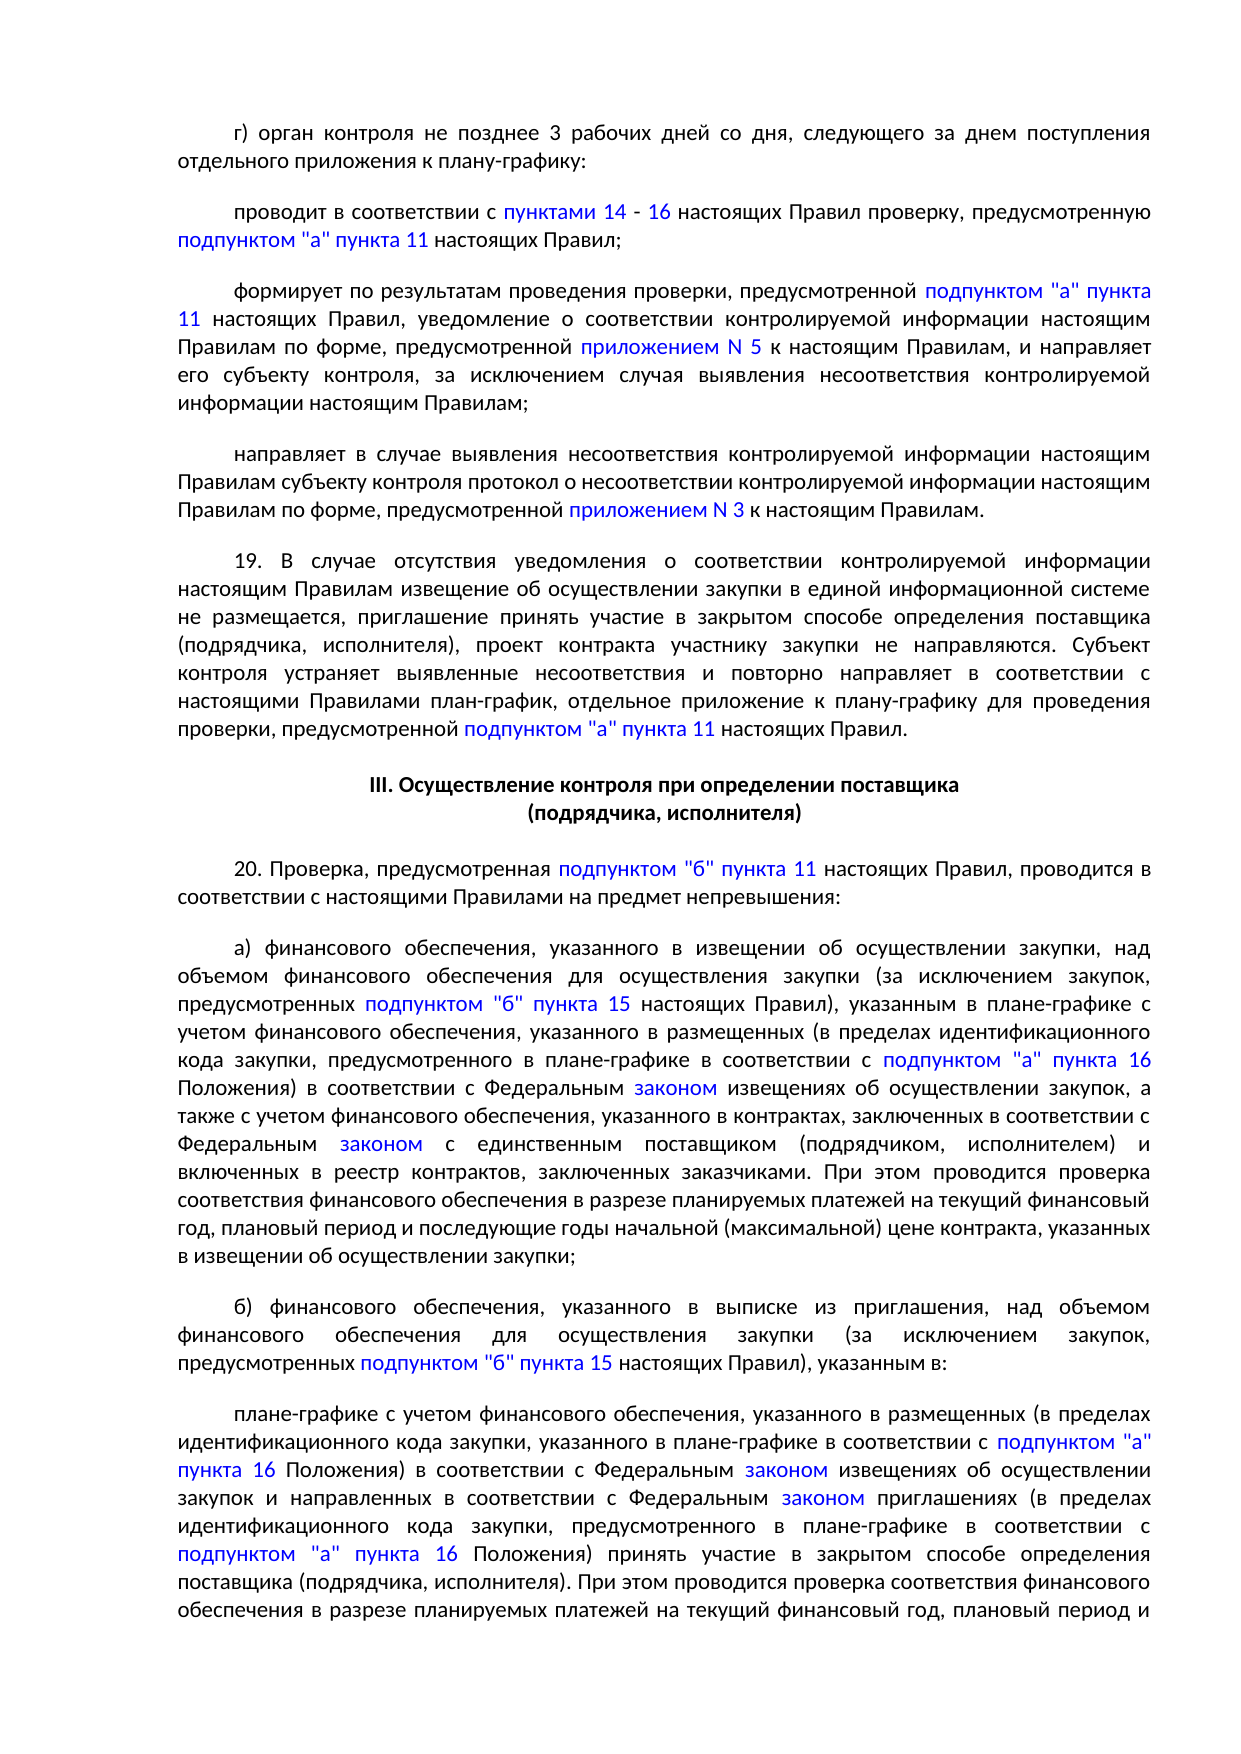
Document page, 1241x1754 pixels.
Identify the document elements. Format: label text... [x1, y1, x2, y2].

title III. Осуществление контроля при определении поставщика [177, 770, 1152, 798]
text формирует по результатам проведения проверки, предусмотренной подпунктом "а" пункта 11 настоящих Правил, уведомление о соответствии контролируемой информации настоящим Правилам по форме, предусмотренной приложением N 5 к настоящим Правилам, и направляет его субъекту контроля, за исключением случая выявления несоответствия контролируемой информации настоящим Правилам; [177, 276, 1152, 416]
title (подрядчика, исполнителя) [177, 798, 1152, 826]
text проводит в соответствии с пунктами 14 - 16 настоящих Правил проверку, предусмотренную подпунктом "а" пункта 11 настоящих Правил; [177, 197, 1152, 253]
text а) финансового обеспечения, указанного в извещении об осуществлении закупки, над объемом финансового обеспечения для осуществления закупки (за исключением закупок, предусмотренных подпунктом "б" пункта 15 настоящих Правил), указанным в плане-графике с учетом финансового обеспечения, указанного в размещенных (в пределах идентификационного кода закупки, предусмотренного в плане-графике в соответствии с подпунктом "а" пункта 16 Положения) в соответствии с Федеральным законом извещениях об осуществлении закупок, а также с учетом финансового обеспечения, указанного в контрактах, заключенных в соответствии с Федеральным законом с единственным поставщиком (подрядчиком, исполнителем) и включенных в реестр контрактов, заключенных заказчиками. При этом проводится проверка соответствия финансового обеспечения в разрезе планируемых платежей на текущий финансовый год, плановый период и последующие годы начальной (максимальной) цене контракта, указанных в извещении об осуществлении закупки; [177, 933, 1152, 1269]
text г) орган контроля не позднее 3 рабочих дней со дня, следующего за днем поступления отдельного приложения к плану-графику: [177, 118, 1152, 174]
text направляет в случае выявления несоответствия контролируемой информации настоящим Правилам субъекту контроля протокол о несоответствии контролируемой информации настоящим Правилам по форме, предусмотренной приложением N 3 к настоящим Правилам. [177, 439, 1152, 523]
text б) финансового обеспечения, указанного в выписке из приглашения, над объемом финансового обеспечения для осуществления закупки (за исключением закупок, предусмотренных подпунктом "б" пункта 15 настоящих Правил), указанным в: [177, 1292, 1152, 1376]
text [177, 1399, 1152, 1623]
text 19. В случае отсутствия уведомления о соответствии контролируемой информации настоящим Правилам извещение об осуществлении закупки в единой информационной системе не размещается, приглашение принять участие в закрытом способе определения поставщика (подрядчика, исполнителя), проект контракта участнику закупки не направляются. Субъект контроля устраняет выявленные несоответствия и повторно направляет в соответствии с настоящими Правилами план-график, отдельное приложение к плану-графику для проведения проверки, предусмотренной подпунктом "а" пункта 11 настоящих Правил. [177, 546, 1152, 742]
text 20. Проверка, предусмотренная подпунктом "б" пункта 11 настоящих Правил, проводится в соответствии с настоящими Правилами на предмет непревышения: [177, 854, 1152, 910]
